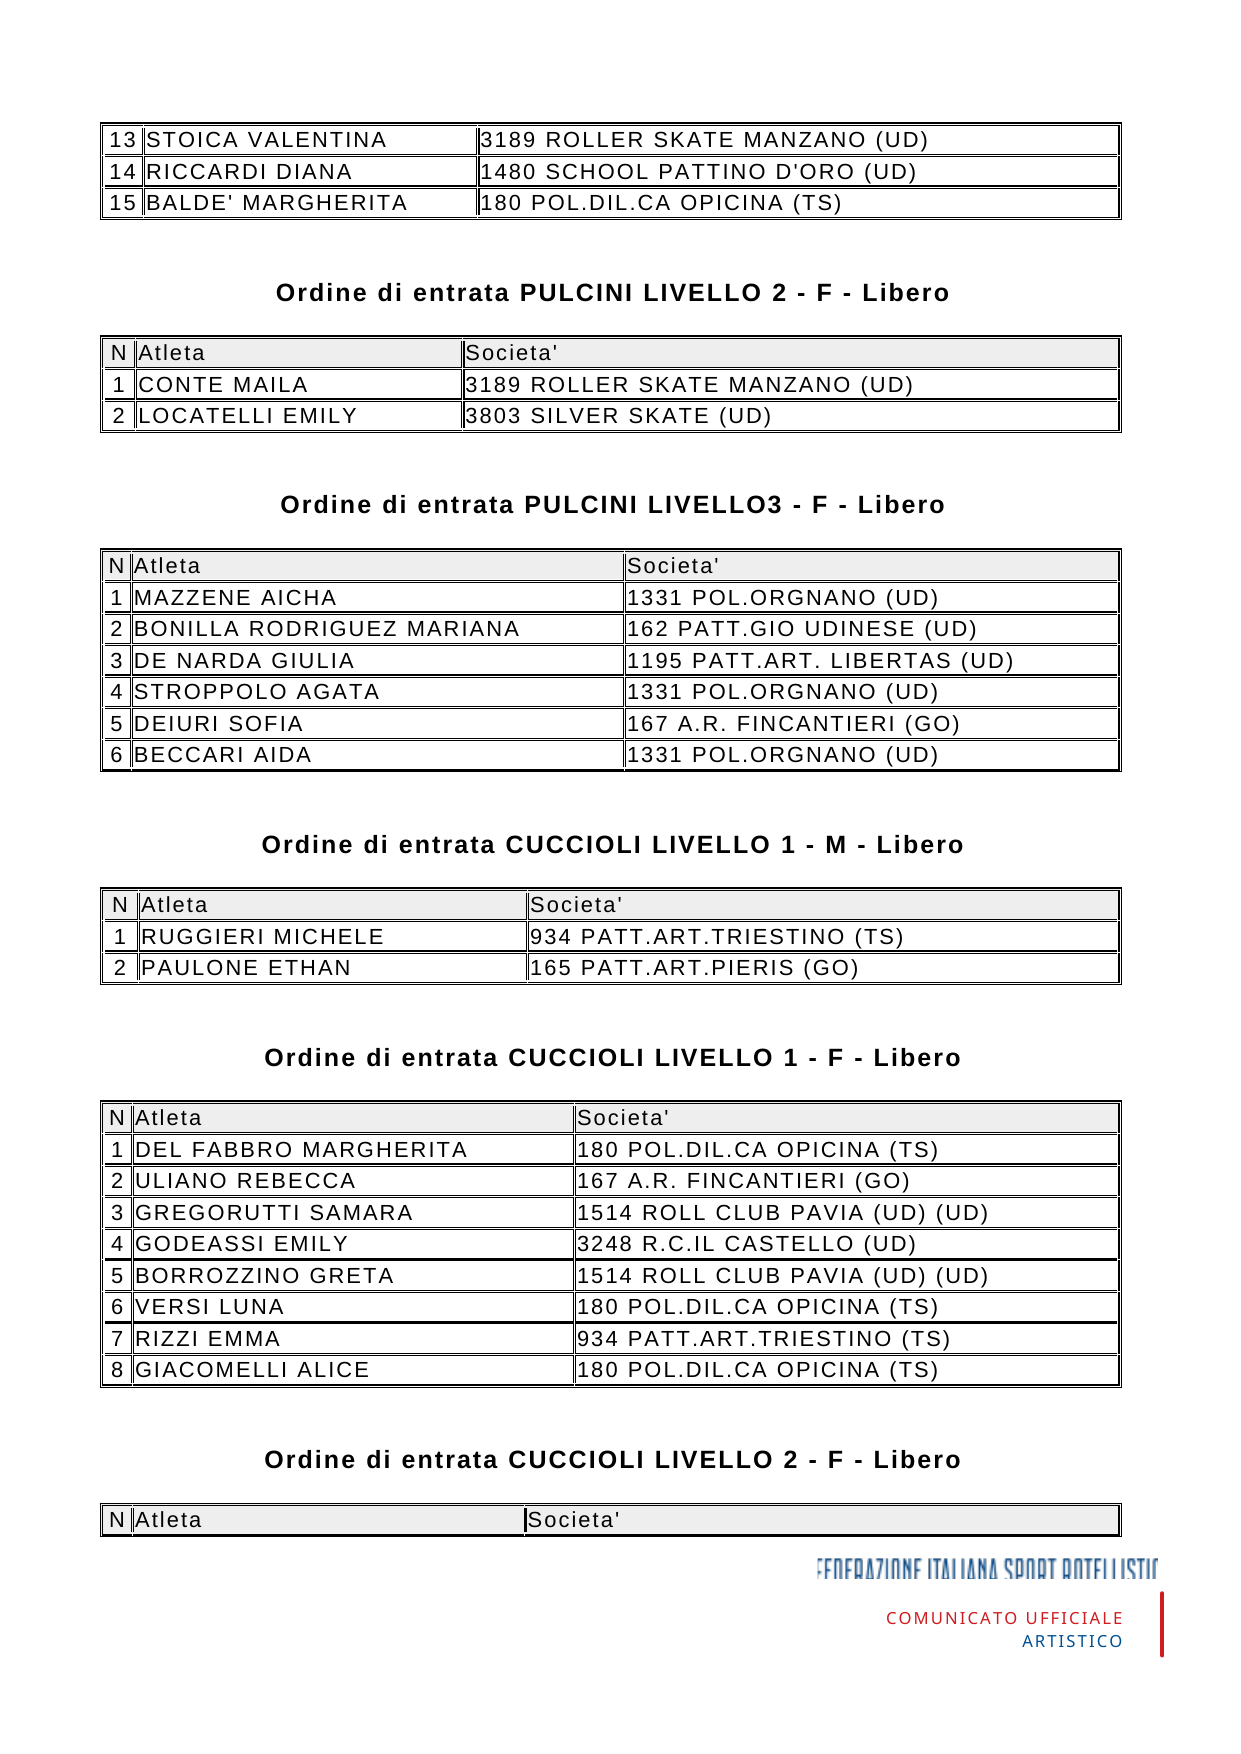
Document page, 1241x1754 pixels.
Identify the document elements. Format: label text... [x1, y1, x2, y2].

table_header Societa' [528, 891, 1118, 919]
table_cell CONTE MAILA [137, 370, 461, 398]
table_cell 1331 POL.ORGNANO (UD) [626, 580, 1119, 611]
table_cell ULIANO REBECCA [134, 1167, 573, 1195]
table_cell PAULONE ETHAN [139, 954, 528, 982]
table_cell 4 [103, 1226, 131, 1258]
table_cell 8 [101, 1353, 132, 1384]
text Ordine di entrata CUCCIOLI LIVELLO 2 - F - Libero [103, 1445, 1122, 1474]
table_cell DEL FABBRO MARGHERITA [134, 1135, 573, 1163]
table_cell 3 [101, 643, 131, 674]
table_header Atleta [133, 1504, 525, 1534]
table_cell 4 [103, 674, 130, 706]
table_cell DEIURI SOFIA [133, 709, 623, 737]
table_cell 15 [103, 185, 143, 217]
table_cell 5 [101, 1258, 131, 1289]
text Ordine di entrata CUCCIOLI LIVELLO 1 - M - Libero [103, 830, 1122, 858]
table_cell DE NARDA GIULIA [133, 646, 623, 674]
table_header N [103, 1506, 133, 1534]
table_header N [103, 1104, 132, 1132]
table_cell GODEASSI EMILY [134, 1230, 573, 1258]
table_cell 167 A.R. FINCANTIERI (GO) [576, 1163, 1119, 1195]
table_cell 1 [103, 580, 130, 611]
table_cell GREGORUTTI SAMARA [134, 1198, 573, 1226]
table_cell 934 PATT.ART.TRIESTINO (TS) [528, 919, 1120, 950]
table_header Societa' [525, 1506, 1118, 1534]
table_cell 1514 ROLL CLUB PAVIA (UD) (UD) [576, 1258, 1120, 1289]
table_cell 3248 R.C.IL CASTELLO (UD) [576, 1226, 1119, 1258]
table_cell 1 [101, 1132, 132, 1163]
table_cell 180 POL.DIL.CA OPICINA (TS) [576, 1290, 1119, 1321]
table_header Atleta [131, 552, 624, 579]
table_header Societa' [575, 1104, 1118, 1132]
table_cell 1331 POL.ORGNANO (UD) [625, 738, 1119, 769]
table_header Atleta [136, 337, 463, 367]
table_cell RIZZI EMMA [134, 1324, 573, 1353]
table_cell 5 [101, 706, 131, 737]
table_cell BALDE' MARGHERITA [144, 185, 478, 217]
table_header Atleta [133, 1104, 574, 1132]
table_cell 2 [103, 950, 138, 982]
table_cell LOCATELLI EMILY [136, 398, 463, 430]
table_cell 180 POL.DIL.CA OPICINA (TS) [575, 1353, 1120, 1384]
table_cell 1331 POL.ORGNANO (UD) [626, 674, 1119, 706]
table_cell STOICA VALENTINA [144, 124, 478, 154]
text Ordine di entrata PULCINI LIVELLO 2 - F - Libero [103, 278, 1122, 306]
table_cell 1 [101, 367, 136, 398]
table_header Societa' [463, 339, 1118, 367]
text Ordine di entrata PULCINI LIVELLO3 - F - Libero [103, 491, 1122, 519]
table_cell 2 [103, 1163, 131, 1195]
table_cell 6 [103, 738, 131, 769]
table_header Societa' [625, 552, 1118, 579]
table_cell 934 PATT.ART.TRIESTINO (TS) [576, 1321, 1118, 1353]
table_header N [103, 891, 138, 919]
table_cell 165 PATT.ART.PIERIS (GO) [528, 950, 1119, 982]
table_cell 2 [103, 398, 136, 430]
table_cell 3189 ROLLER SKATE MANZANO (UD) [463, 367, 1120, 398]
table_cell 180 POL.DIL.CA OPICINA (TS) [478, 185, 1119, 217]
table_cell RICCARDI DIANA [145, 157, 476, 185]
table_cell BORROZZINO GRETA [134, 1261, 573, 1289]
text Ordine di entrata CUCCIOLI LIVELLO 1 - F - Libero [103, 1043, 1122, 1071]
table_header N [103, 339, 136, 367]
table_cell STROPPOLO AGATA [133, 678, 623, 706]
table_cell 3189 ROLLER SKATE MANZANO (UD) [478, 126, 1118, 154]
table_cell BECCARI AIDA [131, 741, 624, 769]
table_cell 13 [103, 126, 143, 154]
table_cell VERSI LUNA [134, 1293, 573, 1321]
table_cell BONILLA RODRIGUEZ MARIANA [133, 615, 623, 643]
table_header N [103, 552, 131, 579]
table_cell 6 [103, 1290, 131, 1321]
table_cell 7 [103, 1321, 131, 1353]
table_cell 180 POL.DIL.CA OPICINA (TS) [575, 1132, 1120, 1163]
table_cell 1514 ROLL CLUB PAVIA (UD) (UD) [575, 1195, 1120, 1226]
table_header Atleta [139, 891, 528, 919]
table_cell 3803 SILVER SKATE (UD) [463, 398, 1119, 430]
table_cell 1195 PATT.ART. LIBERTAS (UD) [625, 643, 1120, 674]
table_cell 162 PATT.GIO UDINESE (UD) [626, 611, 1119, 643]
table_cell 1 [101, 919, 138, 950]
table_cell 167 A.R. FINCANTIERI (GO) [625, 706, 1120, 737]
table_cell RUGGIERI MICHELE [140, 922, 526, 950]
table_cell 14 [101, 154, 143, 185]
table_cell GIACOMELLI ALICE [133, 1356, 574, 1384]
table_cell 3 [101, 1195, 132, 1226]
table_cell 1480 SCHOOL PATTINO D'ORO (UD) [478, 154, 1120, 185]
table_cell 2 [103, 611, 130, 643]
table_cell MAZZENE AICHA [133, 583, 623, 611]
